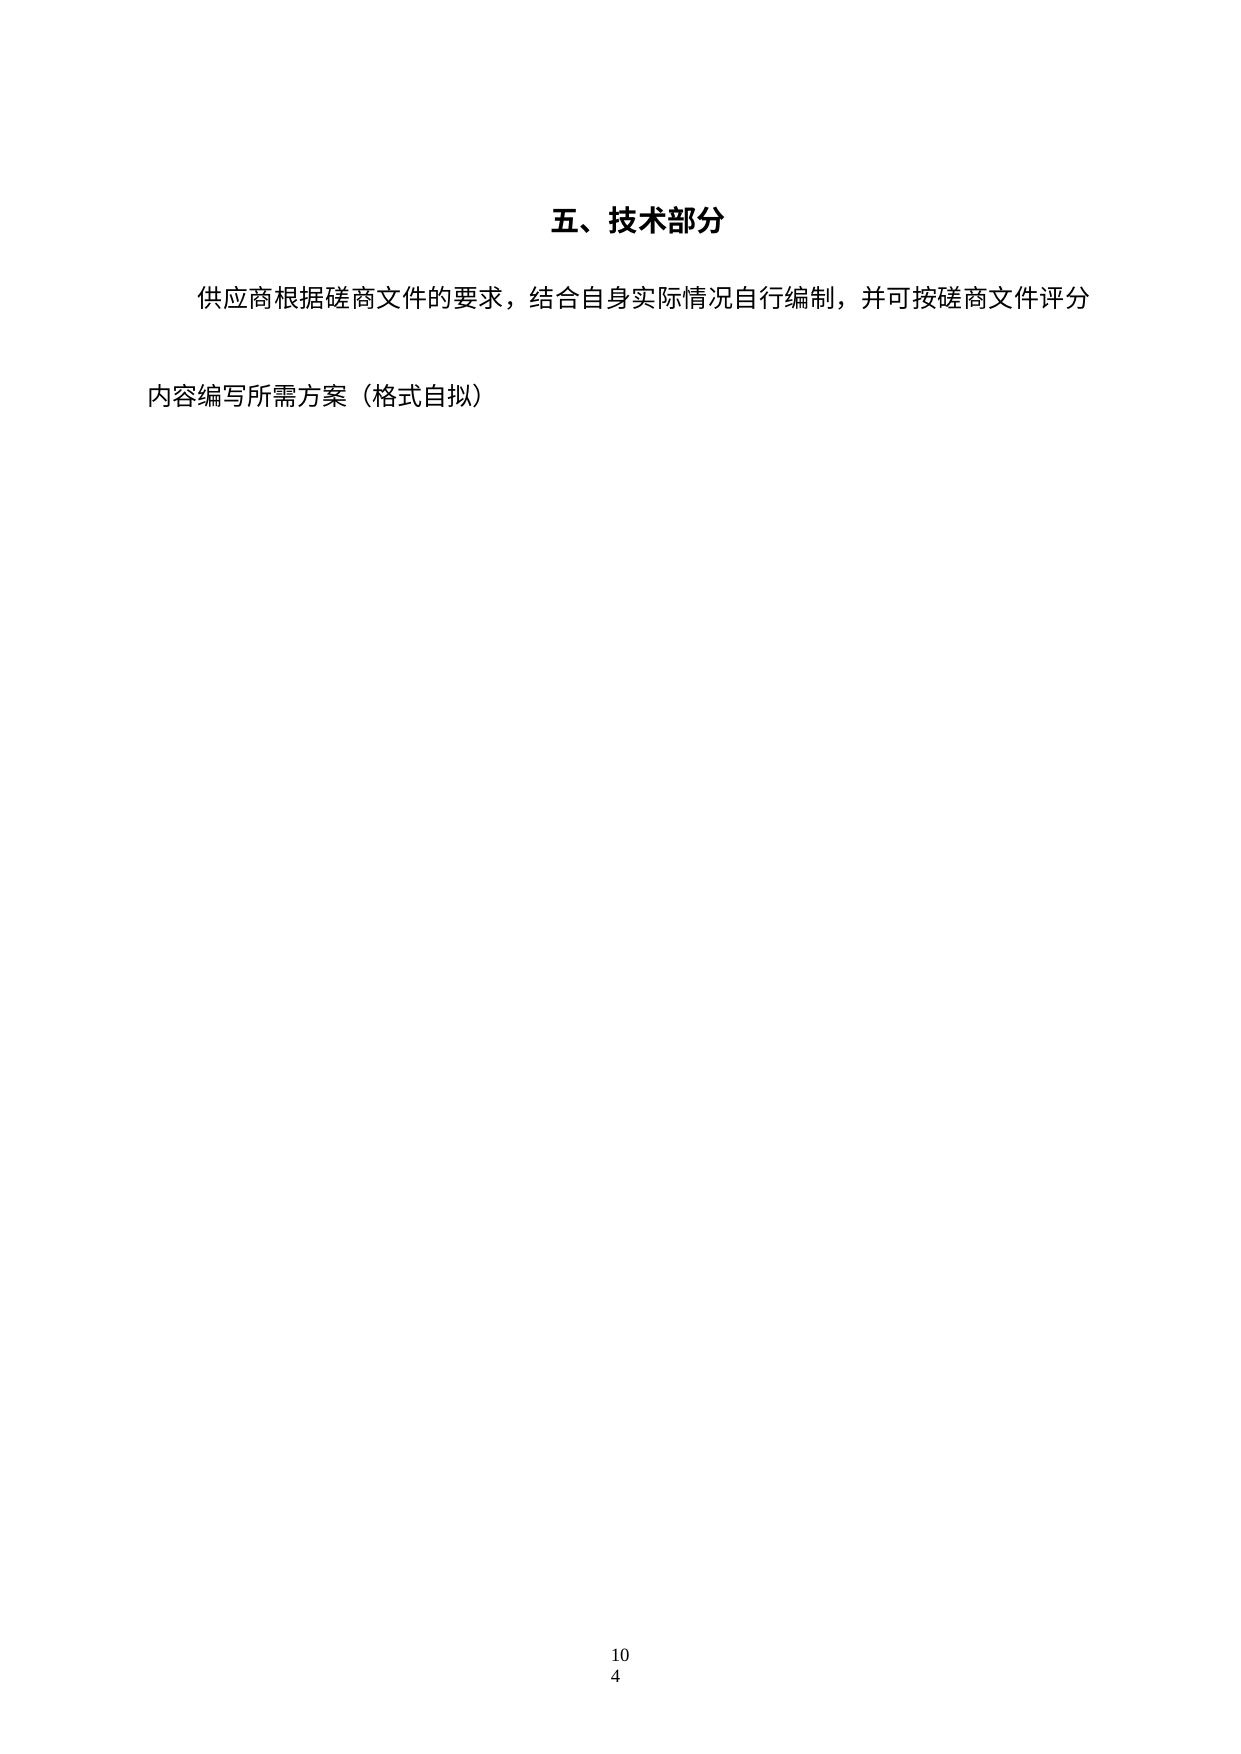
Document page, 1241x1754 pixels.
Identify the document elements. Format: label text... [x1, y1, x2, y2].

text 供应商根据磋商文件的要求，结合自身实际情况自行编制，并可按磋商文件评分内容编写所需方案（格式自拟） [148, 264, 1092, 427]
text 五、技术部分 [148, 187, 1128, 252]
